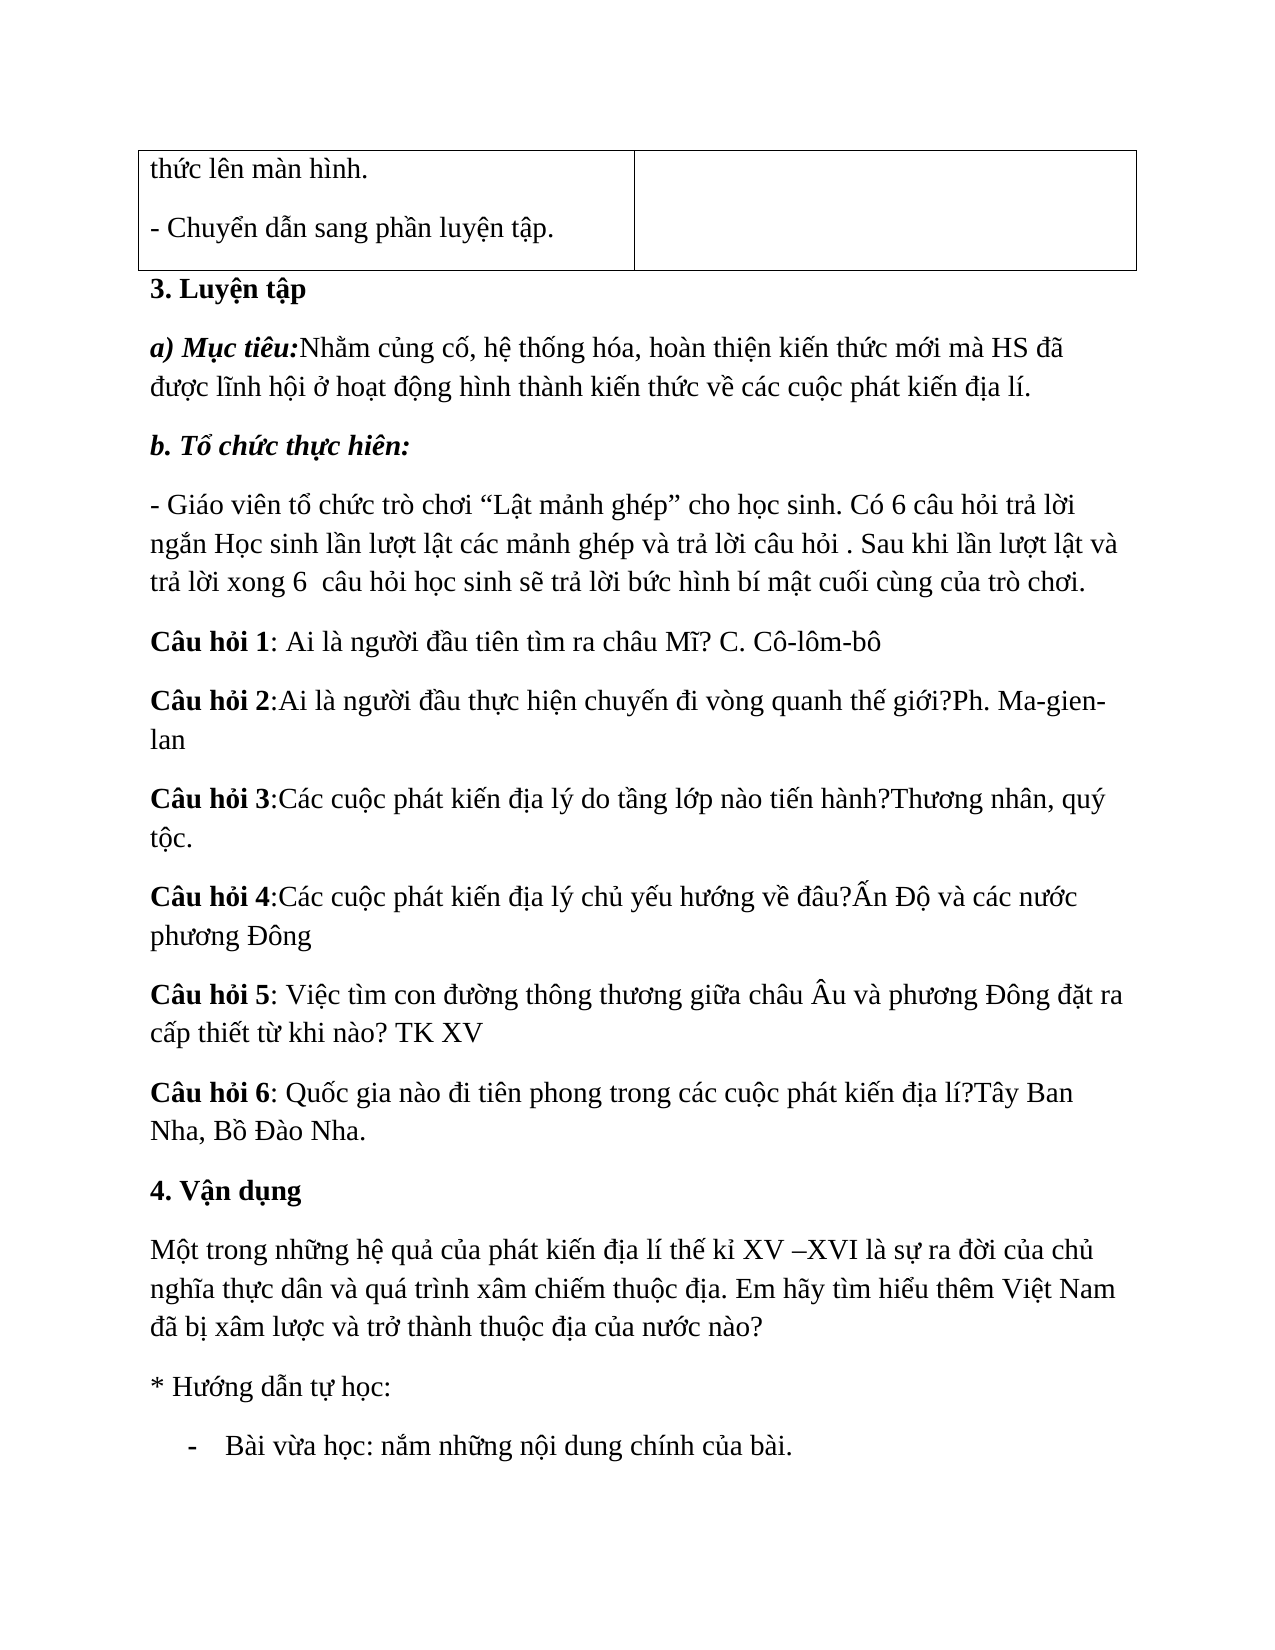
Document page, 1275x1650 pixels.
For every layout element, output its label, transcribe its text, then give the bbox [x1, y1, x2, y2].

list Bài vừa học: nắm những nội dung chính của bài. [187, 1428, 1125, 1462]
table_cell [635, 151, 1136, 270]
text b. Tổ chức thực hiên: [150, 428, 1125, 462]
text - Giáo viên tổ chức trò chơi “Lật mảnh ghép” cho học sinh. Có 6 câu hỏi trả lời ngắn Học sinh lần lượt lật các mảnh ghép và trả lời câu hỏi . Sau khi lần lượt lật và trả lời xong 6 câu hỏi học sinh sẽ trả lời bức hình bí mật cuối cùng của trò chơi. [150, 487, 1125, 598]
text Câu hỏi 6: Quốc gia nào đi tiên phong trong các cuộc phát kiến địa lí?Tây Ban Nha, Bồ Đào Nha. [150, 1075, 1125, 1147]
text Câu hỏi 3:Các cuộc phát kiến địa lý do tầng lớp nào tiến hành?Thương nhân, quý tộc. [150, 781, 1125, 853]
text Câu hỏi 5: Việc tìm con đường thông thương giữa châu Âu và phương Đông đặt ra cấp thiết từ khi nào? TK XV [150, 977, 1125, 1049]
text Một trong những hệ quả của phát kiến địa lí thế kỉ XV –XVI là sự ra đời của chủ nghĩa thực dân và quá trình xâm chiếm thuộc địa. Em hãy tìm hiểu thêm Việt Nam đã bị xâm lược và trở thành thuộc địa của nước nào? [150, 1232, 1125, 1343]
text * Hướng dẫn tự học: [150, 1369, 1125, 1402]
text 3. Luyện tập [150, 271, 1125, 304]
text Câu hỏi 2:Ai là người đầu thực hiện chuyến đi vòng quanh thế giới?Ph. Ma-gien-lan [150, 683, 1125, 755]
text a) Mục tiêu:Nhằm củng cố, hệ thống hóa, hoàn thiện kiến thức mới mà HS đã được lĩnh hội ở hoạt động hình thành kiến thức về các cuộc phát kiến địa lí. [150, 330, 1125, 402]
text Câu hỏi 1: Ai là người đầu tiên tìm ra châu Mĩ? C. Cô-lôm-bô [150, 624, 1125, 657]
text 4. Vận dụng [150, 1173, 1125, 1206]
text Câu hỏi 4:Các cuộc phát kiến địa lý chủ yếu hướng về đâu?Ấn Độ và các nước phương Đông [150, 879, 1125, 951]
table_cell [139, 151, 634, 270]
